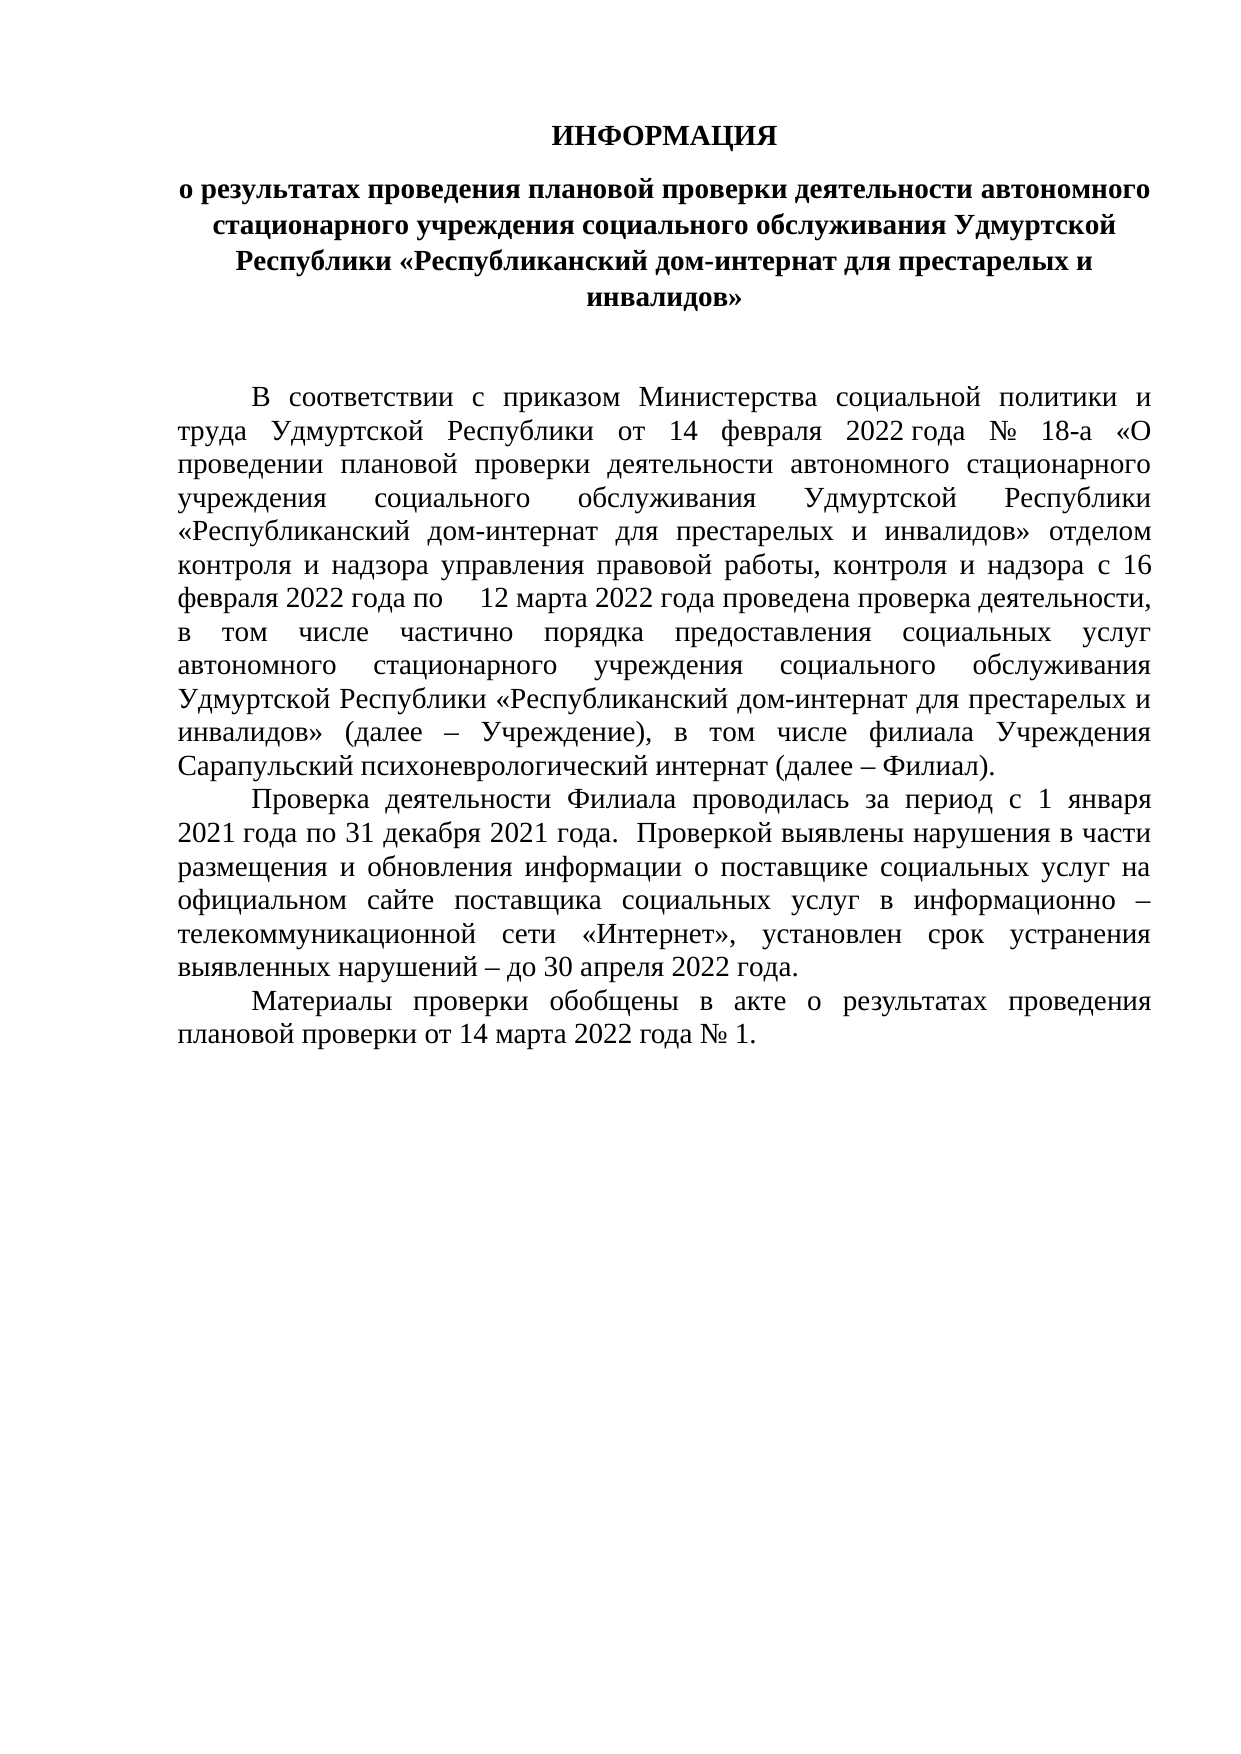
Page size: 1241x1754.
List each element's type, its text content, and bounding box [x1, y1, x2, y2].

text ИНФОРМАЦИЯ [177, 118, 1152, 152]
text Материалы проверки обобщены в акте о результатах проведения плановой проверки от 14 марта 2022 года № 1. [177, 983, 1152, 1050]
text Проверка деятельности Филиала проводилась за период с 1 января 2021 года по 31 декабря 2021 года. Проверкой выявлены нарушения в части размещения и обновления информации о поставщике социальных услуг на официальном сайте поставщика социальных услуг в информационно – телекоммуникационной сети «Интернет», установлен срок устранения выявленных нарушений – до 30 апреля 2022 года. [177, 782, 1152, 983]
text В соответствии с приказом Министерства социальной политики и труда Удмуртской Республики от 14 февраля 2022 года № 18-а «О проведении плановой проверки деятельности автономного стационарного учреждения социального обслуживания Удмуртской Республики «Республиканский дом-интернат для престарелых и инвалидов» отделом контроля и надзора управления правовой работы, контроля и надзора с 16 февраля 2022 года по 12 марта 2022 года проведена проверка деятельности, в том числе частично порядка предоставления социальных услуг автономного стационарного учреждения социального обслуживания Удмуртской Республики «Республиканский дом-интернат для престарелых и инвалидов» (далее – Учреждение), в том числе филиала Учреждения Сарапульский психоневрологический интернат (далее – Филиал). [177, 379, 1152, 782]
text о результатах проведения плановой проверки деятельности автономного стационарного учреждения социального обслуживания Удмуртской Республики «Республиканский дом-интернат для престарелых и инвалидов» [177, 171, 1152, 313]
